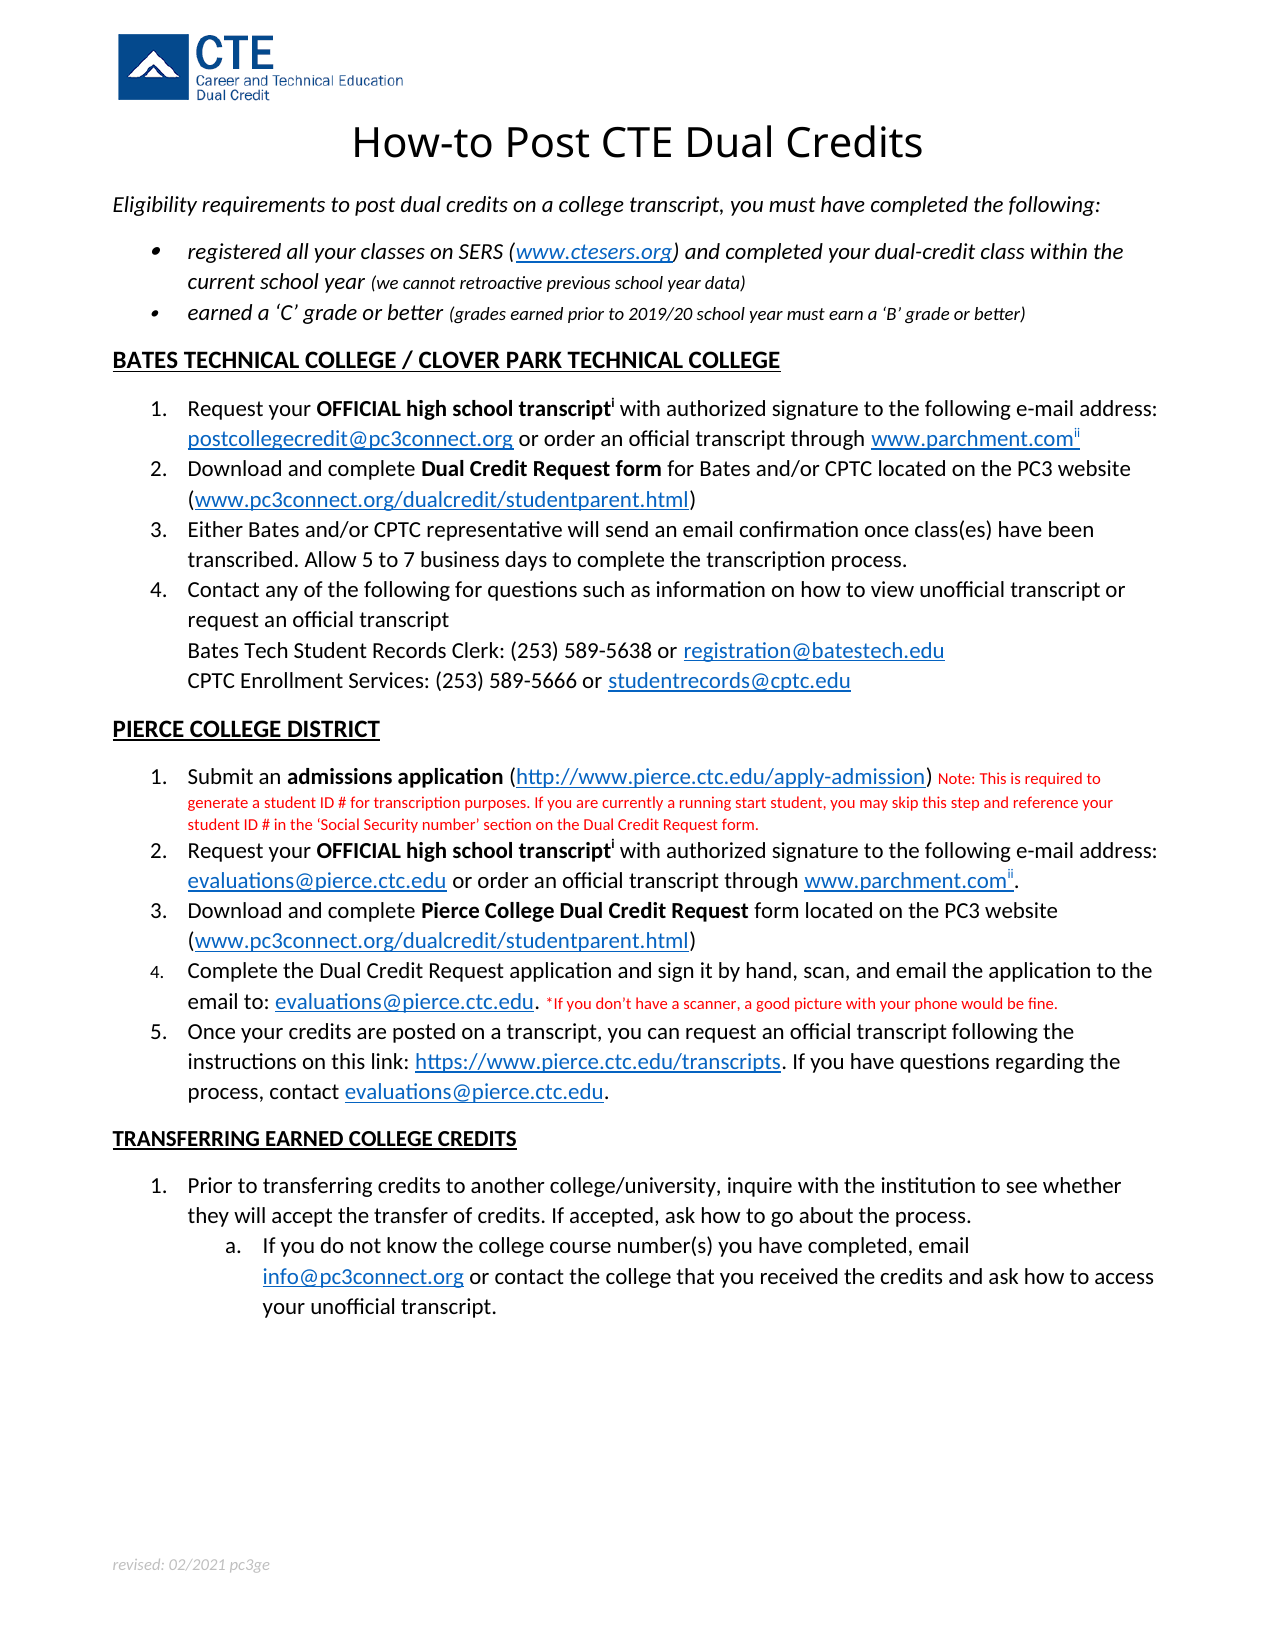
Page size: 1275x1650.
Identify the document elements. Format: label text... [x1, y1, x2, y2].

list Complete the Dual Credit Request application and sign it by hand, scan, and email the application to the email to: evaluations@pierce.ctc.edu. *If you don’t have a scanner, a good picture with your phone would be fine. [150, 957, 1162, 1015]
list If you do not know the college course number(s) you have completed, email info@pc3connect.org or contact the college that you received the credits and ask how to access your unofficial transcript. [225, 1232, 1162, 1320]
list earned a ‘C’ grade or better (grades earned prior to 2019/20 school year must earn a ‘B’ grade or better) [150, 298, 1162, 326]
list Contact any of the following for questions such as information on how to view unofficial transcript or request an official transcript Bates Tech Student Records Clerk: (253) 589-5638 or registration@batestech.edu [150, 575, 1162, 664]
text Transferring Earned College Credits [112, 1124, 1162, 1152]
picture [112, 29, 429, 104]
text Bates Technical College / Clover Park Technical College [112, 344, 1162, 375]
list registered all your classes on SERS (www.ctesers.org) and completed your dual-credit class within the current school year (we cannot retroactive previous school year data) [150, 237, 1162, 296]
text How-to Post CTE Dual Credits [112, 112, 1162, 169]
list Submit an admissions application (http://www.pierce.ctc.edu/apply-admission) Note: This is required to generate a student ID # for transcription purposes. If you are currently a running start student, you may skip this step and reference your student ID # in the ‘Social Security number’ section on the Dual Credit Request form. [150, 762, 1162, 834]
list Download and complete Pierce College Dual Credit Request form located on the PC3 website (www.pc3connect.org/dualcredit/studentparent.html) [150, 896, 1162, 954]
list Prior to transferring credits to another college/university, inquire with the institution to see whether they will accept the transfer of credits. If accepted, ask how to go about the process. [150, 1171, 1162, 1229]
list Download and complete Dual Credit Request form for Bates and/or CPTC located on the PC3 website (www.pc3connect.org/dualcredit/studentparent.html) [150, 454, 1162, 513]
list Request your OFFICIAL high school transcripti with authorized signature to the following e-mail address: evaluations@pierce.ctc.edu or order an official transcript through www.parchment.comii. [150, 836, 1162, 894]
text Eligibility requirements to post dual credits on a college transcript, you must have completed the following: [112, 190, 1162, 218]
list CPTC Enrollment Services: (253) 589-5666 or studentrecords@cptc.edu [187, 666, 1162, 694]
list Once your credits are posted on a transcript, you can request an official transcript following the instructions on this link: https://www.pierce.ctc.edu/transcripts. If you have questions regarding the process, contact evaluations@pierce.ctc.edu. [150, 1017, 1162, 1106]
list Either Bates and/or CPTC representative will send an email confirmation once class(es) have been transcribed. Allow 5 to 7 business days to complete the transcription process. [150, 515, 1162, 573]
list Request your OFFICIAL high school transcript with authorized signature to the following e-mail address: postcollegecredit@pc3connect.org or order an official transcript through www.parchment.com [150, 394, 1162, 452]
text Pierce College District [112, 713, 1162, 743]
